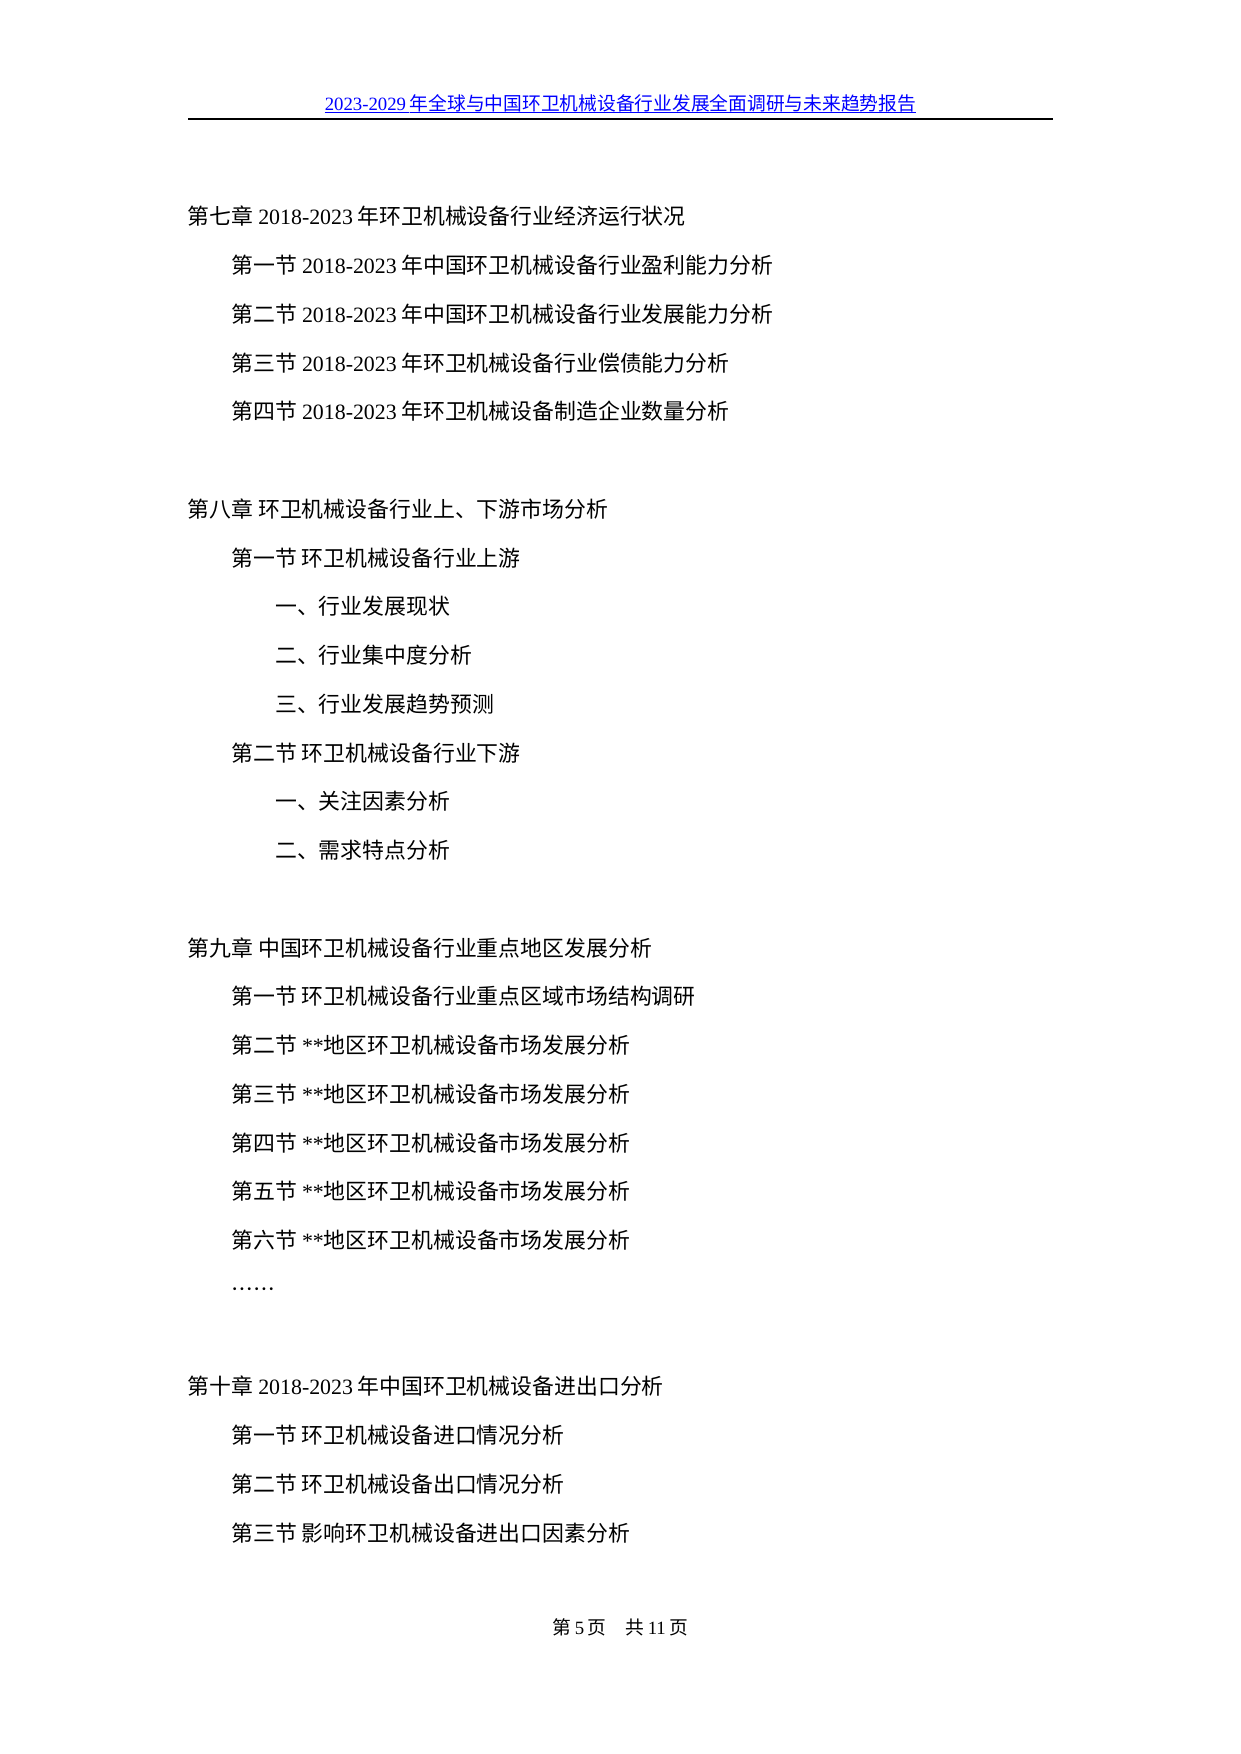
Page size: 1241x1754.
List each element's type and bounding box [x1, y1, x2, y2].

text [187, 150, 1053, 1548]
